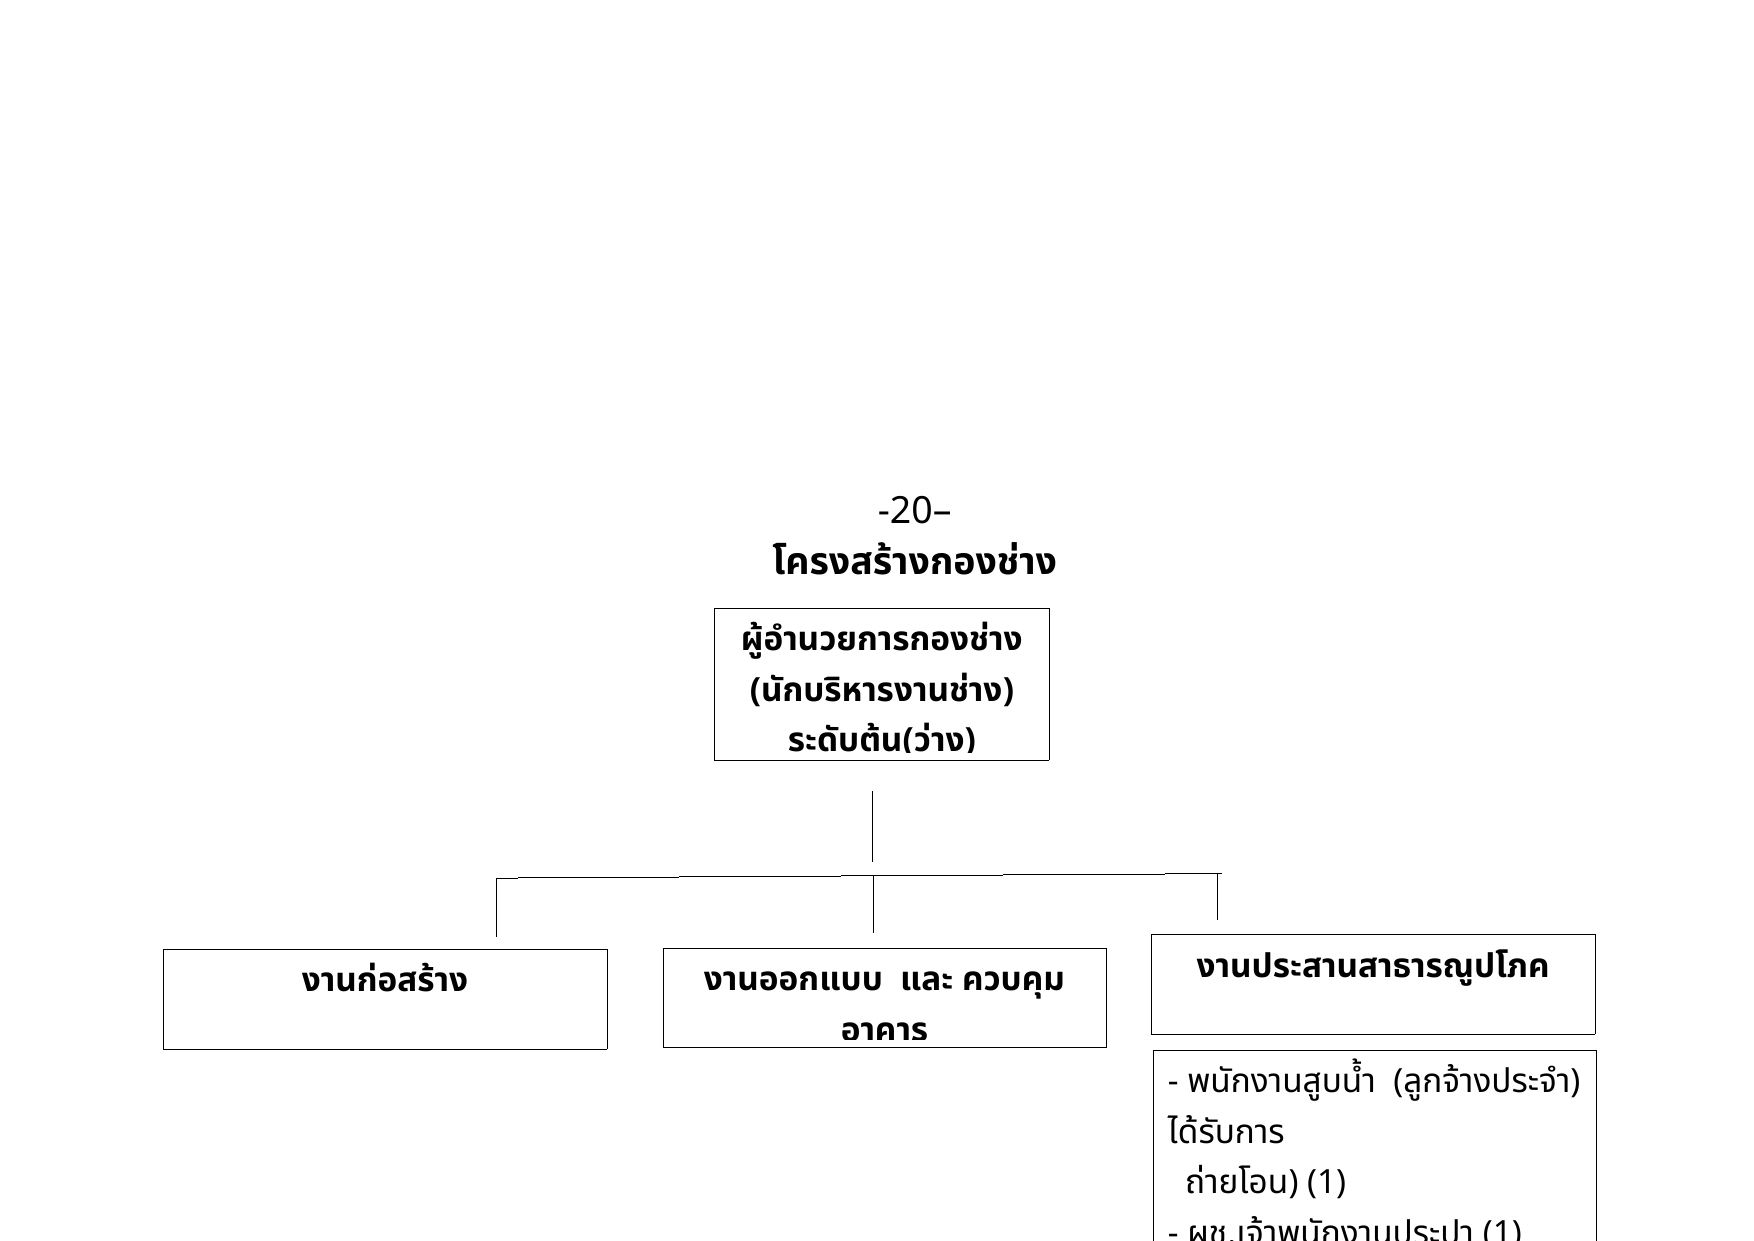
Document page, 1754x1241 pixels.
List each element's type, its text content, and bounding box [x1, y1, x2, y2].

text โครงสร้างกองช่าง [164, 534, 1665, 591]
text -20– [164, 483, 1665, 534]
